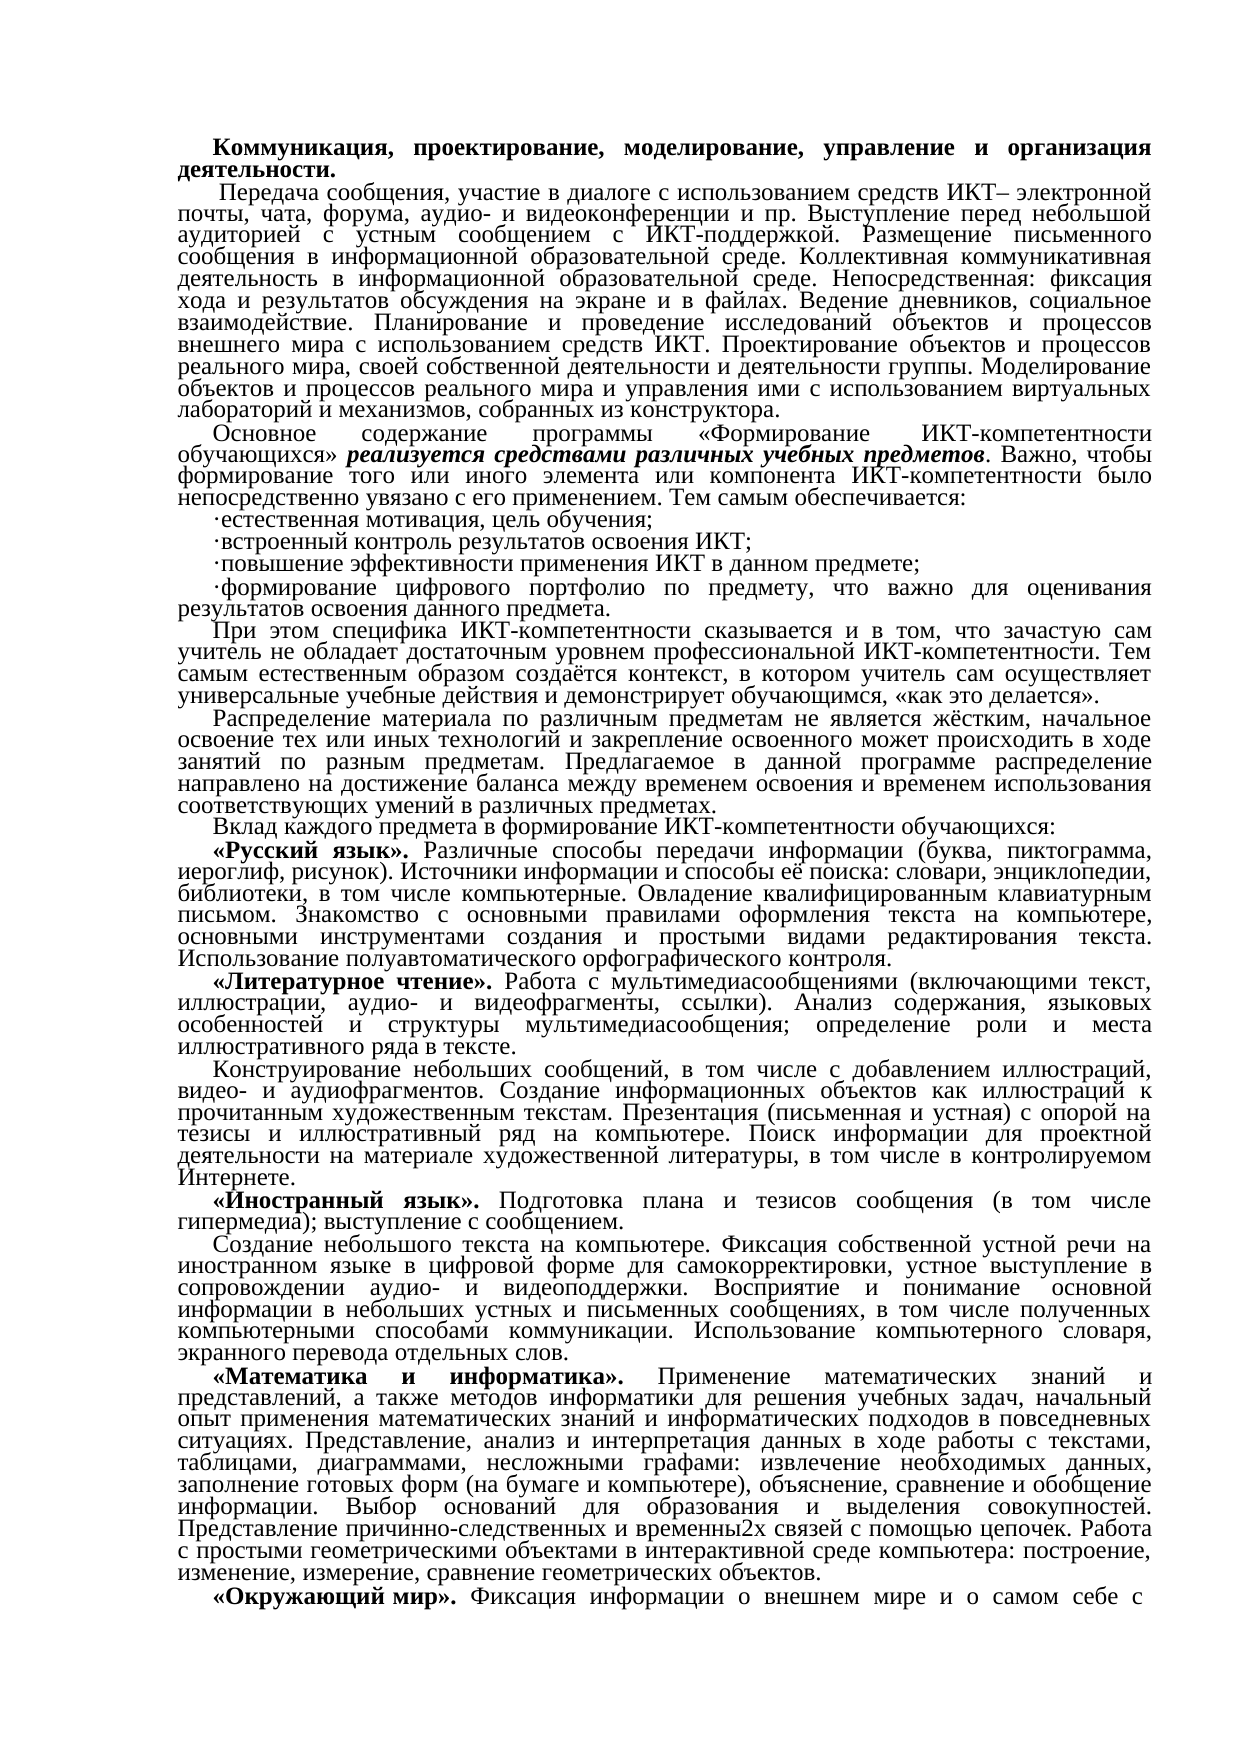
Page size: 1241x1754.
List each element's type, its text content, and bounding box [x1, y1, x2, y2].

text «Русский язык». Различные способы передачи информации (буква, пиктограмма, иероглиф, рисунок). Источники информации и способы её поиска: словари, энциклопедии, библиотеки, в том числе компьютерные. Овладение квалифицированным клавиатурным письмом. Знакомство с основными правилами оформления текста на компьютере, основными инструментами создания и простыми видами редактирования текста. Использование полуавтоматического орфографического контроля. [177, 841, 1152, 972]
text Основное содержание программы «Формирование ИКТ-компетентности обучающихся» реализуется средствами различных учебных предметов. Важно, чтобы формирование того или иного элемента или компонента ИКТ-компетентности было непосредственно увязано с его применением. Тем самым обеспечивается: [177, 424, 1152, 511]
text Распределение материала по различным предметам не является жёстким, начальное освоение тех или иных технологий и закрепление освоенного может происходить в ходе занятий по разным предметам. Предлагаемое в данной программе распределение направлено на достижение баланса между временем освоения и временем использования соответствующих умений в различных предметах. [177, 709, 1152, 818]
text Создание небольшого текста на компьютере. Фиксация собственной устной речи на иностранном языке в цифровой форме для самокорректировки, устное выступление в сопровождении аудио- и видеоподдержки. Восприятие и понимание основной информации в небольших устных и письменных сообщениях, в том числе полученных компьютерными способами коммуникации. Использование компьютерного словаря, экранного перевода отдельных слов. [177, 1235, 1152, 1366]
text Конструирование небольших сообщений, в том числе с добавлением иллюстраций, видео- и аудиофрагментов. Создание информационных объектов как иллюстраций к прочитанным художественным текстам. Презентация (письменная и устная) с опорой на тезисы и иллюстративный ряд на компьютере. Поиск информации для проектной деятельности на материале художественной литературы, в том числе в контролируемом Интернете. [177, 1060, 1152, 1191]
text «Иностранный язык». Подготовка плана и тезисов сообщения (в том числе гипермедиа); выступление с сообщением. [177, 1191, 1152, 1235]
text ·формирование цифрового портфолио по предмету, что важно для оценивания результатов освоения данного предмета. [177, 578, 1152, 622]
text ·встроенный контроль результатов освоения ИКТ; [212, 531, 1240, 553]
text При этом специфика ИКТ-компетентности сказывается и в том, что зачастую сам учитель не обладает достаточным уровнем профессиональной ИКТ-компетентности. Тем самым естественным образом создаётся контекст, в котором учитель сам осуществляет универсальные учебные действия и демонстрирует обучающимся, «как это делается». [177, 622, 1152, 709]
text Вклад каждого предмета в формирование ИКТ-компетентности обучающихся: [212, 818, 508, 839]
text ·естественная мотивация, цель обучения; [212, 511, 1240, 531]
text Передача сообщения, участие в диалоге с использованием средств ИКТ– электронной почты, чата, форума, аудио- и видеоконференции и пр. Выступление перед небольшой аудиторией с устным сообщением с ИКТ-поддержкой. Размещение письменного сообщения в информационной образовательной среде. Коллективная коммуникативная деятельность в информационной образовательной среде. Непосредственная: фиксация хода и результатов обсуждения на экране и в файлах. Ведение дневников, социальное взаимодействие. Планирование и проведение исследований объектов и процессов внешнего мира с использованием средств ИКТ. Проектирование объектов и процессов реального мира, своей собственной деятельности и деятельности группы. Моделирование объектов и процессов реального мира и управления ими с использованием виртуальных лабораторий и механизмов, собранных из конструктора. [177, 183, 1152, 423]
text Коммуникация, проектирование, моделирование, управление и организация деятельности. [177, 138, 1152, 183]
text «Литературное чтение». Работа с мультимедиасообщениями (включающими текст, иллюстрации, аудио- и видеофрагменты, ссылки). Анализ содержания, языковых особенностей и структуры мультимедиасообщения; определение роли и места иллюстративного ряда в тексте. [177, 972, 1152, 1060]
text «Математика и информатика». Применение математических знаний и представлений, а также методов информатики для решения учебных задач, начальный опыт применения математических знаний и информатических подходов в повседневных ситуациях. Представление, анализ и интерпретация данных в ходе работы с текстами, таблицами, диаграммами, несложными графами: извлечение необходимых данных, заполнение готовых форм (на бумаге и компьютере), объяснение, сравнение и обобщение информации. Выбор оснований для образования и выделения совокупностей. Представление причинно-следственных и временны2х связей с помощью цепочек. Работа с простыми геометрическими объектами в интерактивной среде компьютера: построение, изменение, измерение, сравнение геометрических объектов. [177, 1367, 1152, 1585]
text «Окружающий мир». Фиксация информации о внешнем мире и о самом себе с [212, 1585, 1240, 1609]
text ·повышение эффективности применения ИКТ в данном предмете; [212, 553, 1240, 576]
text Вклад каждого предмета в формирование ИКТ-компетентности обучающихся: [510, 818, 1240, 839]
